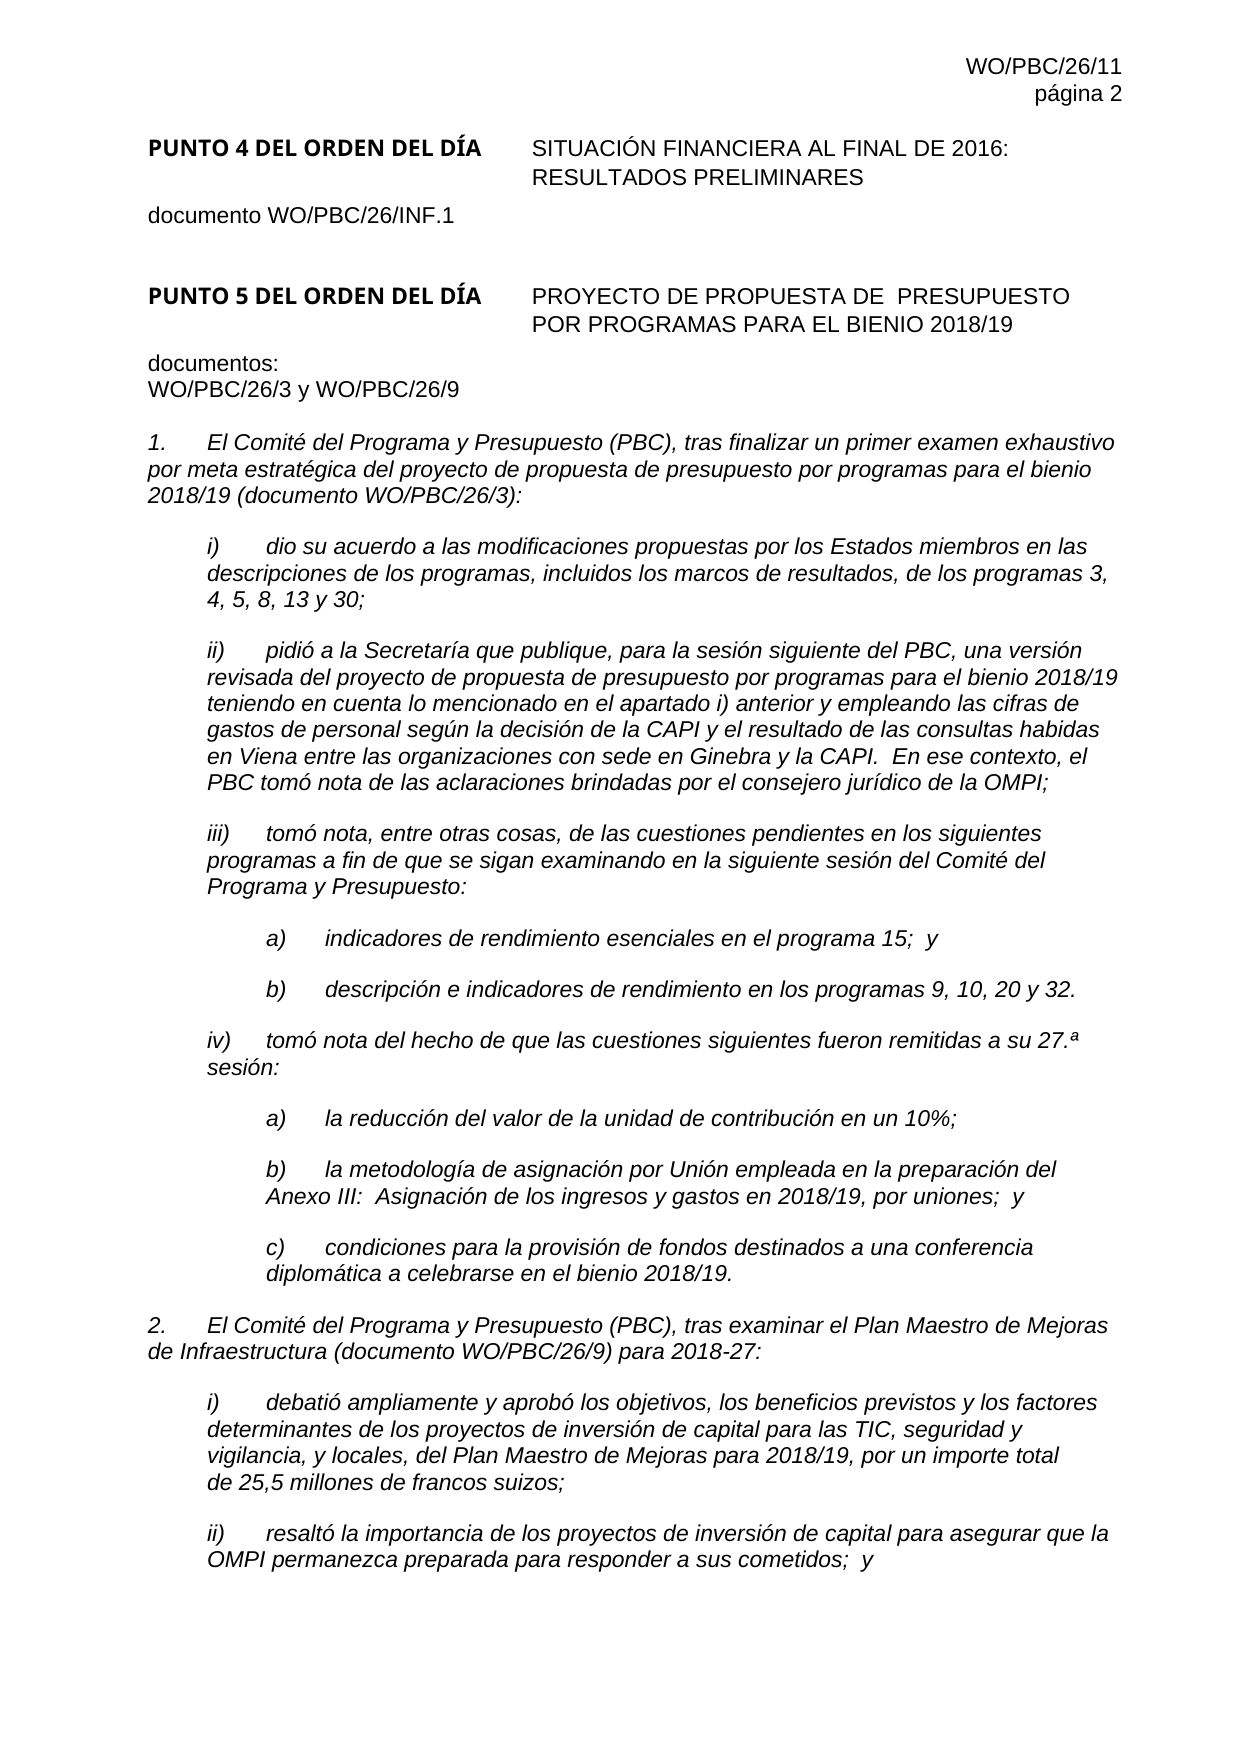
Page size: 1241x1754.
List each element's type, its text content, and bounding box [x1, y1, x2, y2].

text 2. El Comité del Programa y Presupuesto (PBC), tras examinar el Plan Maestro de Mejoras de Infraestructura (documento WO/PBC/26/9) para 2018-27: [148, 1312, 1122, 1364]
text a) indicadores de rendimiento esenciales en el programa 15; y [207, 924, 1122, 951]
text WO/PBC/26/3 y WO/PBC/26/9 [148, 376, 1122, 403]
list PROYECTO DE PROPUESTA DE PRESUPUESTO POR PROGRAMAS PARA EL BIENIO 2018/19 [148, 280, 1122, 338]
text a) la reducción del valor de la unidad de contribución en un 10%; [266, 1105, 1122, 1131]
text documentos: [148, 350, 1122, 376]
text iii) tomó nota, entre otras cosas, de las cuestiones pendientes en los siguientes programas a fin de que se sigan examinando en la siguiente sesión del Comité del Programa y Presupuesto: [207, 820, 1122, 899]
list SITUACIÓN FINANCIERA AL FINAL DE 2016: RESULTADOS PRELIMINARES [148, 132, 1122, 190]
text i) dio su acuerdo a las modificaciones propuestas por los Estados miembros en las descripciones de los programas, incluidos los marcos de resultados, de los programas 3, 4, 5, 8, 13 y 30; [207, 533, 1122, 612]
text ii) resaltó la importancia de los proyectos de inversión de capital para asegurar que la OMPI permanezca preparada para responder a sus cometidos; y [207, 1520, 1122, 1572]
text b) la metodología de asignación por Unión empleada en la preparación del Anexo III: Asignación de los ingresos y gastos en 2018/19, por uniones; y [266, 1156, 1122, 1209]
text c) condiciones para la provisión de fondos destinados a una conferencia diplomática a celebrarse en el bienio 2018/19. [266, 1234, 1122, 1287]
text iv) tomó nota del hecho de que las cuestiones siguientes fueron remitidas a su 27.ª sesión: [207, 1027, 1122, 1080]
text i) debatió ampliamente y aprobó los objetivos, los beneficios previstos y los factores determinantes de los proyectos de inversión de capital para las TIC, seguridad y vigilancia, y locales, del Plan Maestro de Mejoras para 2018/19, por un importe total de 25,5 millones de francos suizos; [207, 1389, 1122, 1495]
text ii) pidió a la Secretaría que publique, para la sesión siguiente del PBC, una versión revisada del proyecto de propuesta de presupuesto por programas para el bienio 2018/19 teniendo en cuenta lo mencionado en el apartado i) anterior y empleando las cifras de gastos de personal según la decisión de la CAPI y el resultado de las consultas habidas en Viena entre las organizaciones con sede en Ginebra y la CAPI. En ese contexto, el PBC tomó nota de las aclaraciones brindadas por el consejero jurídico de la OMPI; [207, 637, 1122, 795]
text documento WO/PBC/26/INF.1 [148, 202, 1122, 229]
text b) descripción e indicadores de rendimiento en los programas 9, 10, 20 y 32. [207, 976, 1122, 1002]
text 1. El Comité del Programa y Presupuesto (PBC), tras finalizar un primer examen exhaustivo por meta estratégica del proyecto de propuesta de presupuesto por programas para el bienio 2018/19 (documento WO/PBC/26/3): [148, 429, 1122, 508]
